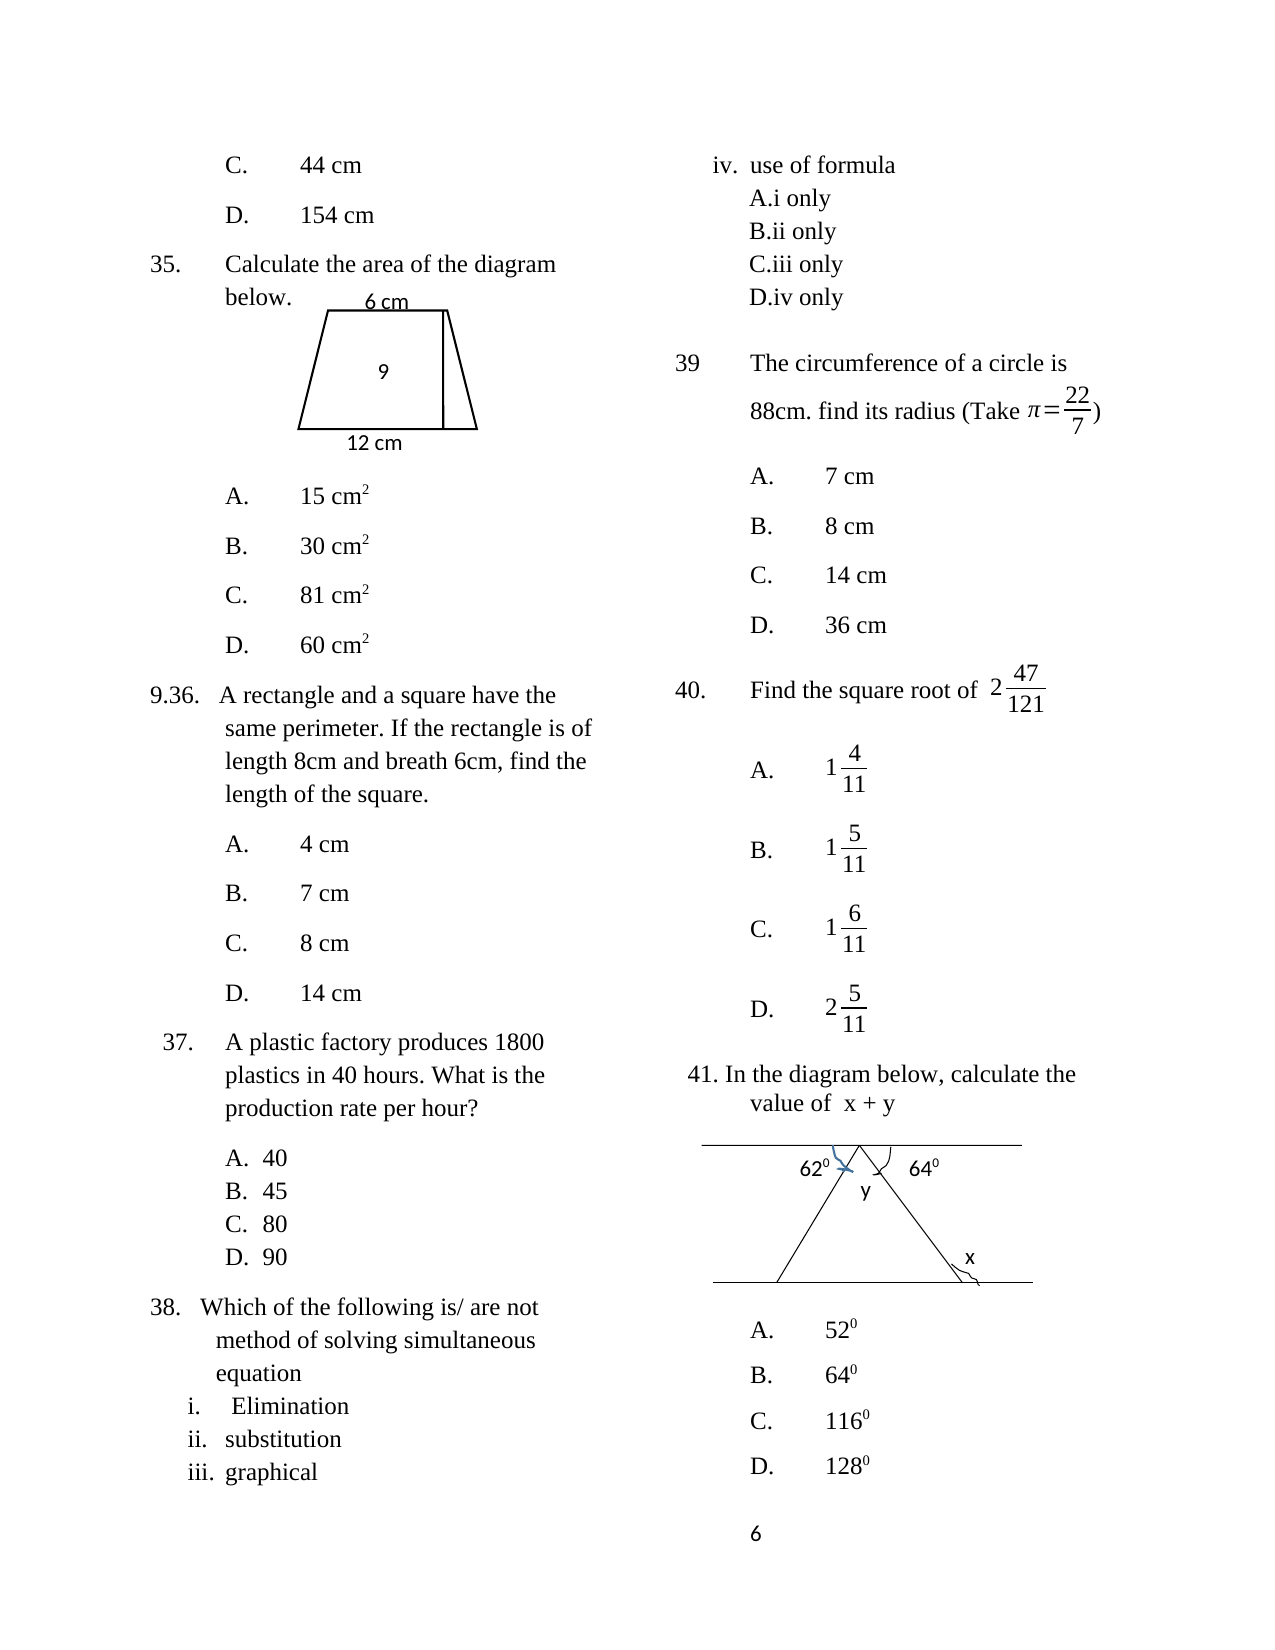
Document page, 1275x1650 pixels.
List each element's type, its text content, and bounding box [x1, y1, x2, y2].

text 9.36. A rectangle and a square have the same perimeter. If the rectangle is of length 8cm and breath 6cm, find the length of the square. [150, 680, 600, 808]
text B. 30 cm2 [150, 531, 600, 559]
text C.iii only [675, 249, 1125, 278]
text D. 14 cm [150, 978, 600, 1006]
text B. 640 [675, 1361, 1125, 1389]
text D. 60 cm2 [150, 630, 600, 659]
text equation [150, 1358, 600, 1387]
text C. 81 cm2 [150, 581, 600, 609]
text C. 1160 [675, 1406, 1125, 1435]
text C. 8 cm [150, 928, 600, 957]
text 39 The circumference of a circle is 88cm. find its radius (Take ) [675, 348, 1125, 440]
text 40. Find the square root of [675, 660, 1125, 719]
text 38. Which of the following is/ are not method of solving simultaneous [150, 1292, 600, 1354]
list 90 [225, 1242, 600, 1271]
list Elimination [187, 1391, 600, 1420]
list use of formula [712, 150, 1125, 179]
text B.ii only [675, 216, 1125, 245]
text C. 14 cm [675, 560, 1125, 589]
text 35. Calculate the area of the diagram below. [150, 249, 600, 311]
text D. 154 cm [150, 200, 600, 228]
list 40 [225, 1143, 600, 1172]
text A. 520 [675, 1315, 1125, 1344]
text A. 7 cm [675, 461, 1125, 490]
text A. 15 cm2 [150, 481, 600, 510]
list graphical [187, 1457, 600, 1486]
text B. 7 cm [150, 878, 600, 907]
text D. 36 cm [675, 610, 1125, 639]
text C. [675, 899, 1125, 958]
text A. [675, 740, 1125, 799]
text D. [675, 979, 1125, 1038]
text B. [675, 819, 1125, 878]
list substitution [187, 1424, 600, 1453]
text A. 4 cm [150, 829, 600, 857]
list 80 [225, 1209, 600, 1238]
text B. 8 cm [675, 511, 1125, 539]
text D.iv only [675, 282, 1125, 311]
text D. 1280 [675, 1451, 1125, 1480]
text 37. A plastic factory produces 1800 plastics in 40 hours. What is the production rate per hour? [150, 1027, 600, 1122]
text 41. In the diagram below, calculate the value of x + y [675, 1059, 1125, 1117]
text A.i only [675, 183, 1125, 212]
text C. 44 cm [150, 150, 600, 179]
list 45 [225, 1176, 600, 1205]
